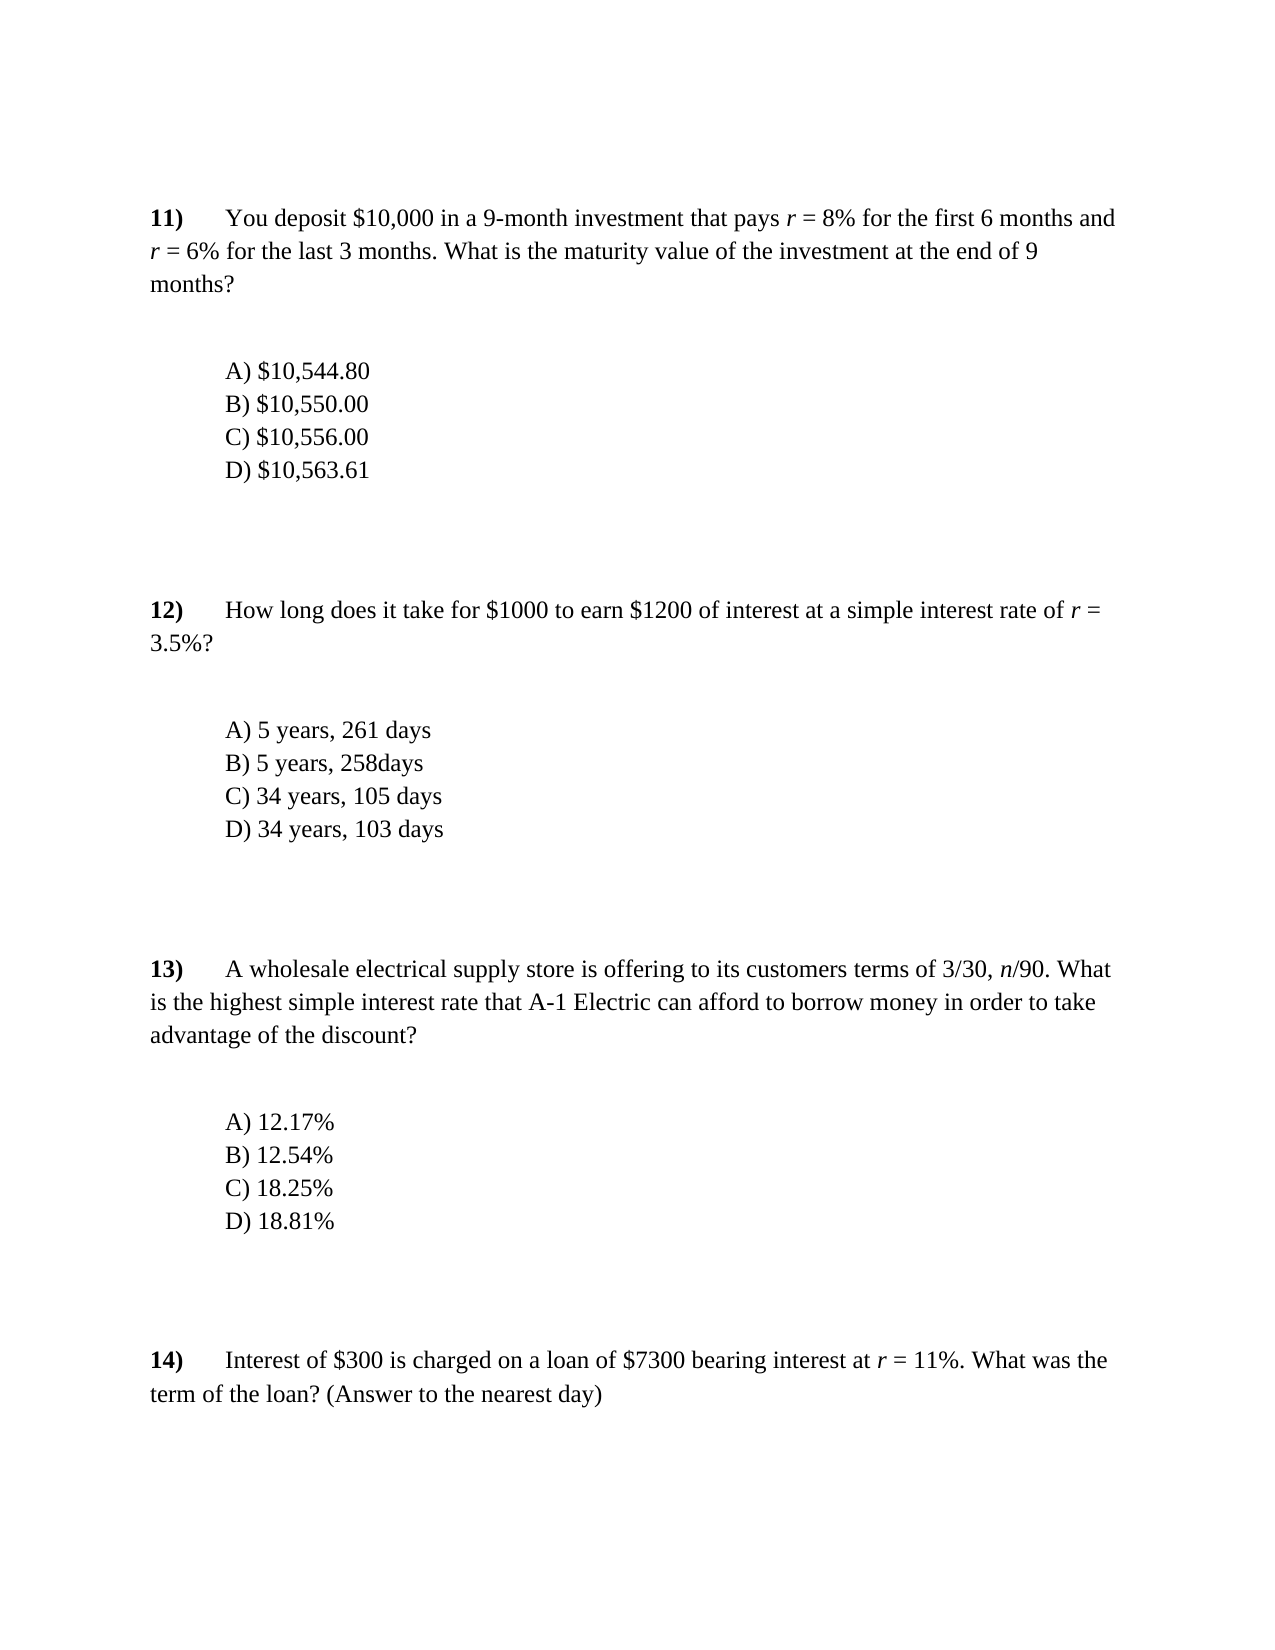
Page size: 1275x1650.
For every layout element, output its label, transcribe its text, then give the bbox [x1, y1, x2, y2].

text A) 12.17% B) 12.54% C) 18.25% D) 18.81% [150, 1074, 1125, 1267]
text 11) You deposit $10,000 in a 9-month investment that pays r = 8% for the first 6 months and r = 6% for the last 3 months. What is the maturity value of the investment at the end of 9 months? [150, 203, 1125, 298]
text 12) How long does it take for $1000 to earn $1200 of interest at a simple interest rate of r = 3.5%? [150, 595, 1125, 657]
text 14) Interest of $300 is charged on a loan of $7300 bearing interest at r = 11%. What was the term of the loan? (Answer to the nearest day) [150, 1346, 1125, 1407]
text 13) A wholesale electrical supply store is offering to its customers terms of 3/30, n/90. What is the highest simple interest rate that A-1 Electric can afford to borrow money in order to take advantage of the discount? [150, 954, 1125, 1048]
text A) $10,544.80 B) $10,550.00 C) $10,556.00 D) $10,563.61 [150, 323, 1125, 517]
text A) 5 years, 261 days B) 5 years, 258days C) 34 years, 105 days D) 34 years, 103 days [150, 682, 1125, 876]
